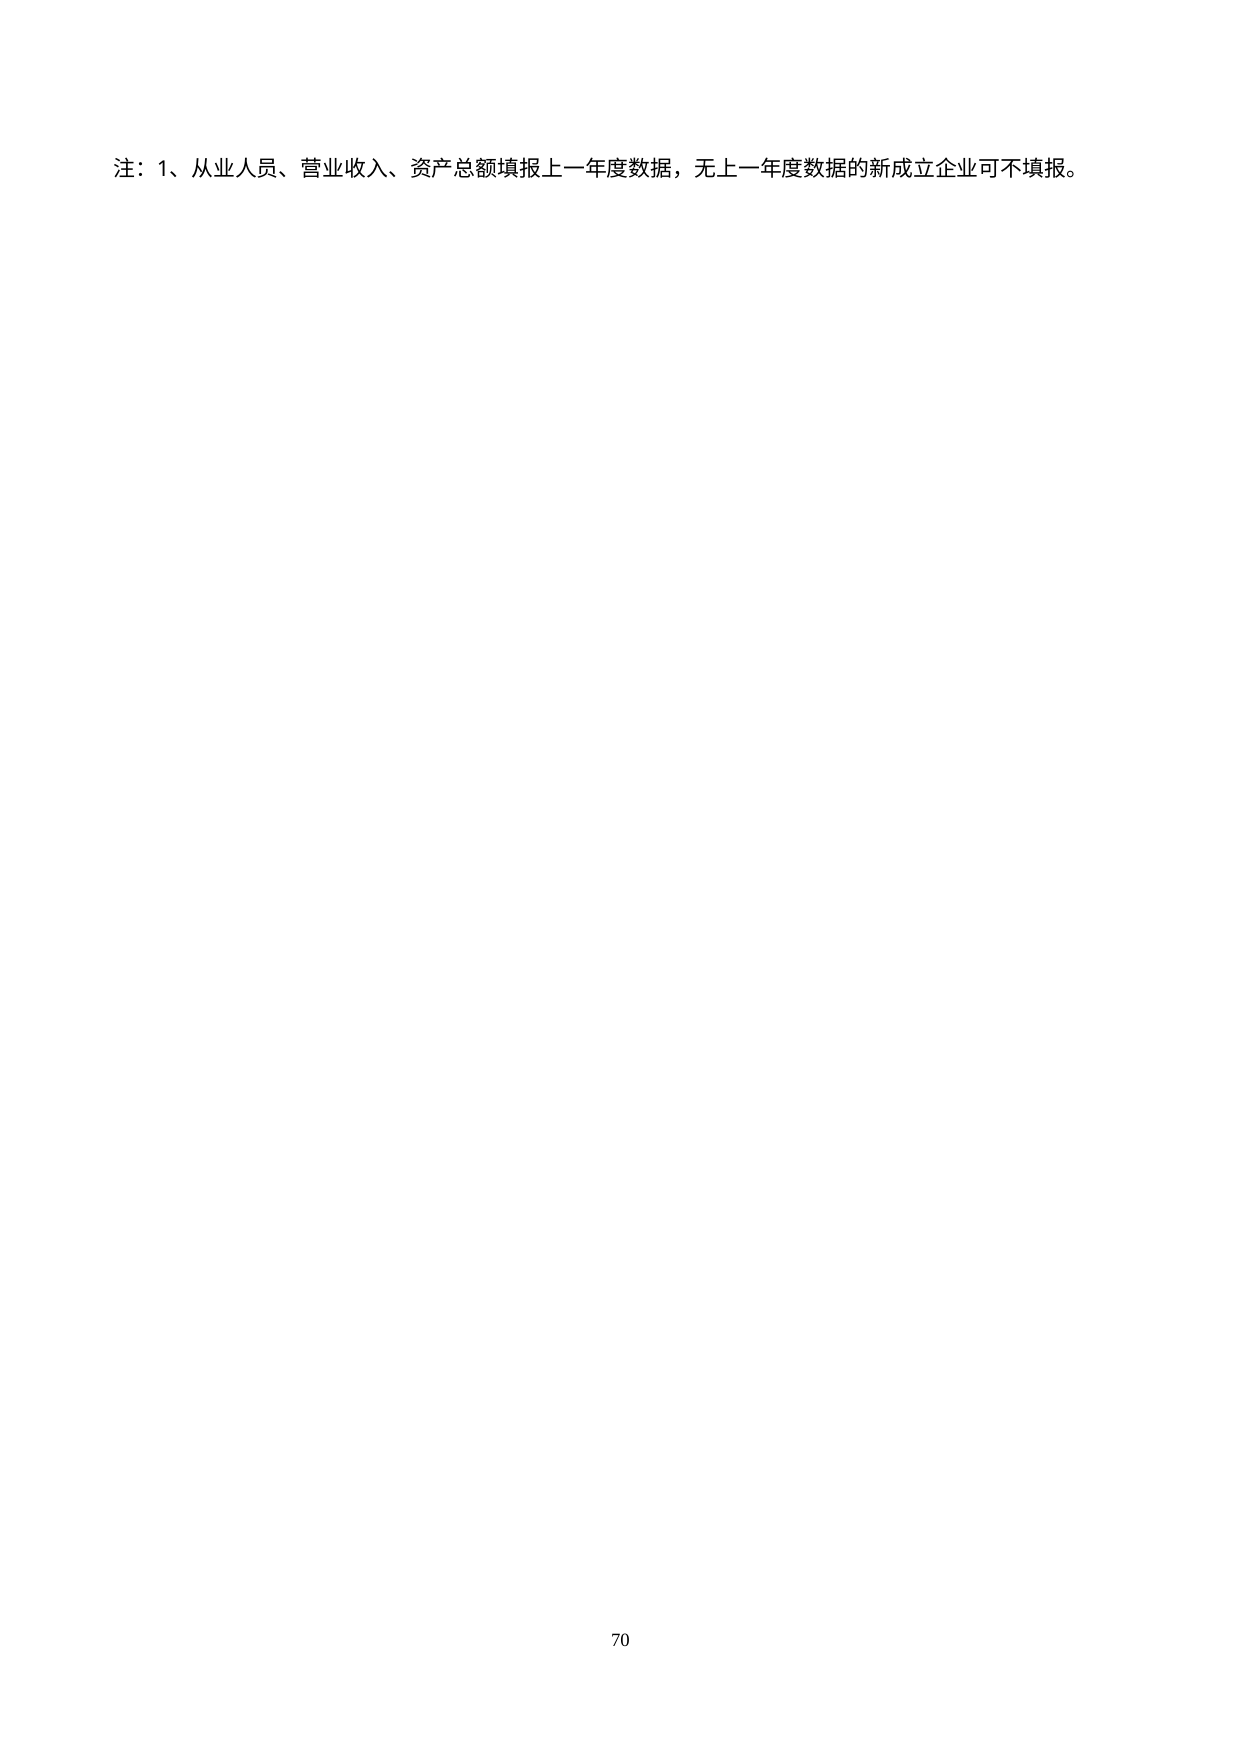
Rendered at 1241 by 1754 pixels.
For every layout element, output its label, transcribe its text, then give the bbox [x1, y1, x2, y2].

text 注：1、从业人员、营业收入、资产总额填报上一年度数据，无上一年度数据的新成立企业可不填报。 [113, 150, 1127, 183]
